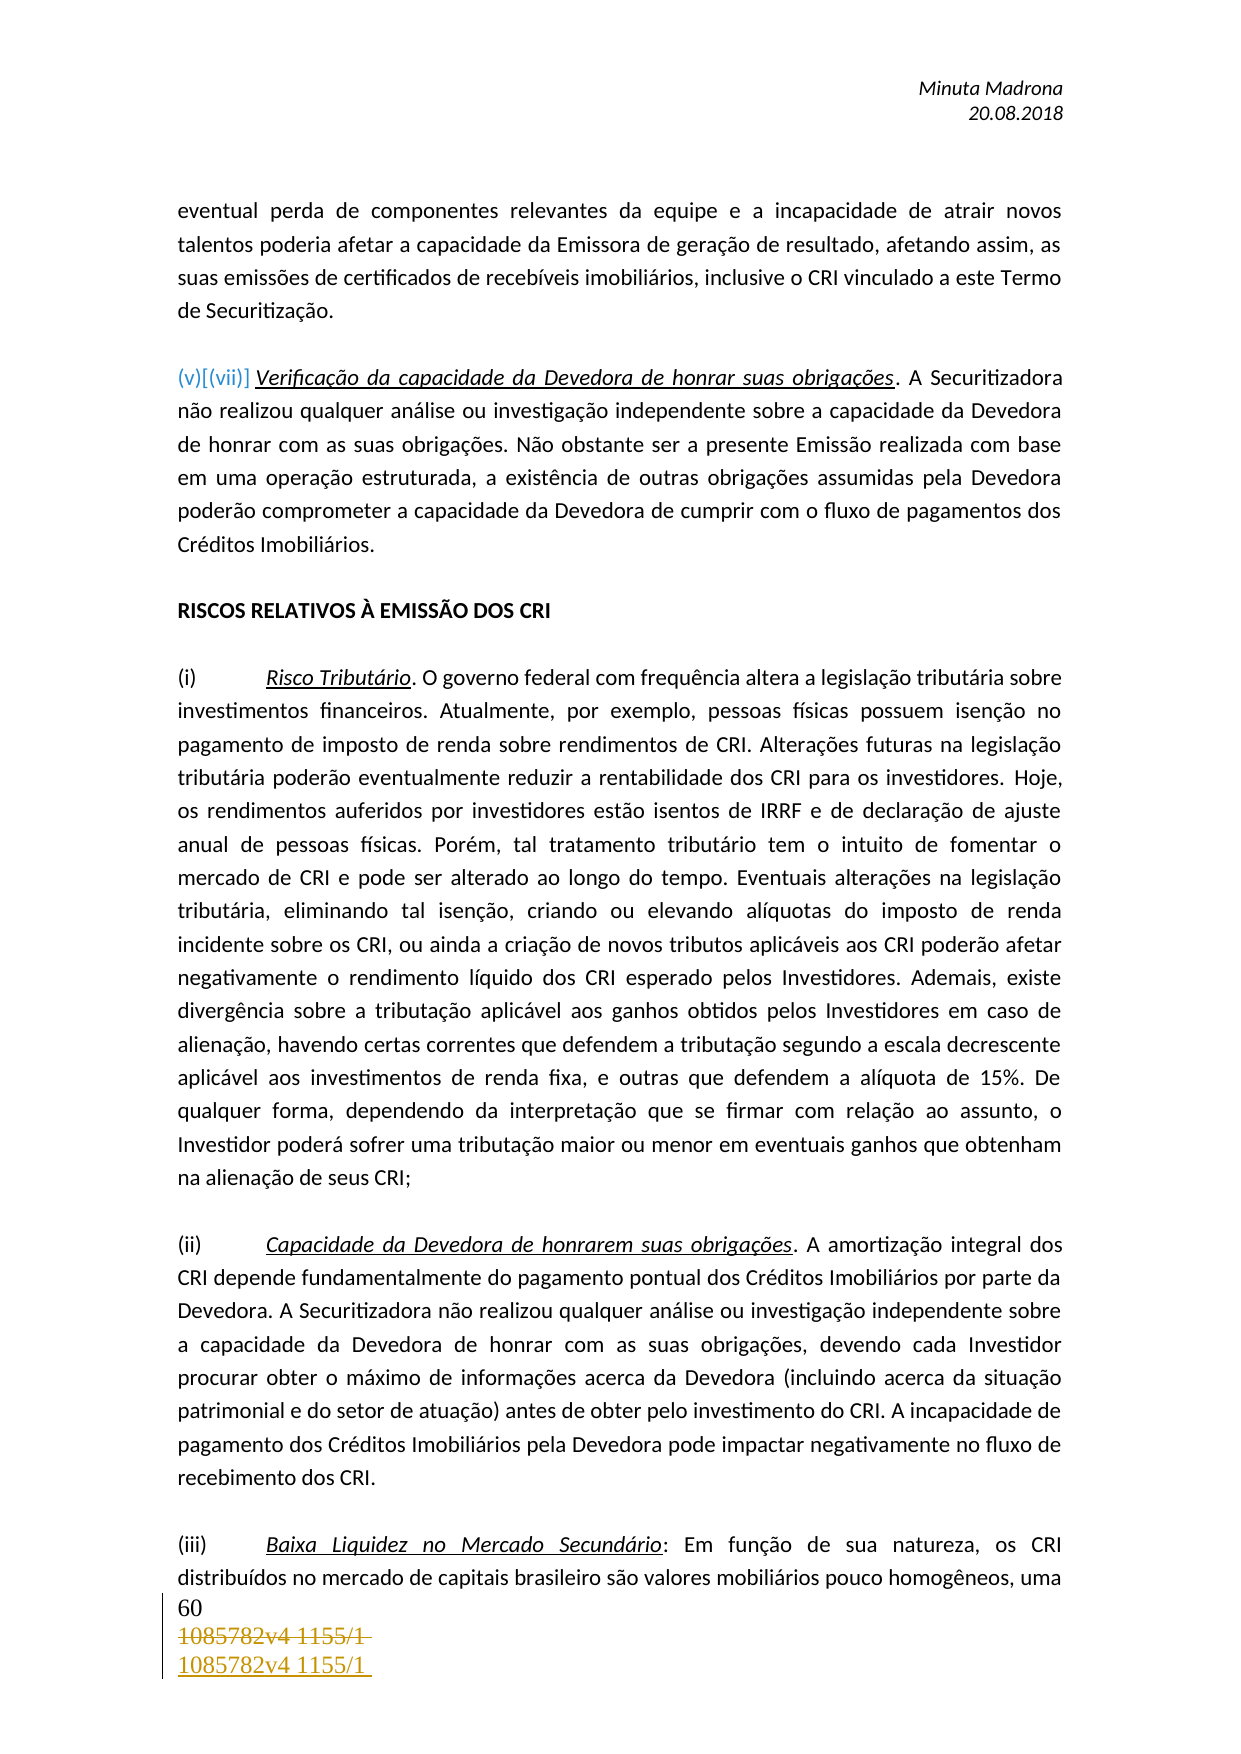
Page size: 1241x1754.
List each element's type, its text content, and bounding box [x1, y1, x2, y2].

list Risco Tributário. O governo federal com frequência altera a legislação tributária sobre investimentos financeiros. Atualmente, por exemplo, pessoas físicas possuem isenção no pagamento de imposto de renda sobre rendimentos de CRI. Alterações futuras na legislação tributária poderão eventualmente reduzir a rentabilidade dos CRI para os investidores. Hoje, os rendimentos auferidos por investidores estão isentos de IRRF e de declaração de ajuste anual de pessoas físicas. Porém, tal tratamento tributário tem o intuito de fomentar o mercado de CRI e pode ser alterado ao longo do tempo. Eventuais alterações na legislação tributária, eliminando tal isenção, criando ou elevando alíquotas do imposto de renda incidente sobre os CRI, ou ainda a criação de novos tributos aplicáveis aos CRI poderão afetar negativamente o rendimento líquido dos CRI esperado pelos Investidores. Ademais, existe divergência sobre a tributação aplicável aos ganhos obtidos pelos Investidores em caso de alienação, havendo certas correntes que defendem a tributação segundo a escala decrescente aplicável aos investimentos de renda fixa, e outras que defendem a alíquota de 15%. De qualquer forma, dependendo da interpretação que se firmar com relação ao assunto, o Investidor poderá sofrer uma tributação maior ou menor em eventuais ganhos que obtenham na alienação de seus CRI; [177, 659, 1063, 1192]
subtitle RISCOS RELATIVOS À EMISSÃO DOS CRI [177, 592, 1063, 625]
list Verificação da capacidade da Devedora de honrar suas obrigações. A Securitizadora não realizou qualquer análise ou investigação independente sobre a capacidade da Devedora de honrar com as suas obrigações. Não obstante ser a presente Emissão realizada com base em uma operação estruturada, a existência de outras obrigações assumidas pela Devedora poderão comprometer a capacidade da Devedora de cumprir com o fluxo de pagamentos dos Créditos Imobiliários. [177, 359, 1063, 559]
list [177, 192, 1063, 325]
list Capacidade da Devedora de honrarem suas obrigações. A amortização integral dos CRI depende fundamentalmente do pagamento pontual dos Créditos Imobiliários por parte da Devedora. A Securitizadora não realizou qualquer análise ou investigação independente sobre a capacidade da Devedora de honrar com as suas obrigações, devendo cada Investidor procurar obter o máximo de informações acerca da Devedora (incluindo acerca da situação patrimonial e do setor de atuação) antes de obter pelo investimento do CRI. A incapacidade de pagamento dos Créditos Imobiliários pela Devedora pode impactar negativamente no fluxo de recebimento dos CRI. [177, 1225, 1063, 1492]
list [177, 1525, 1063, 1592]
